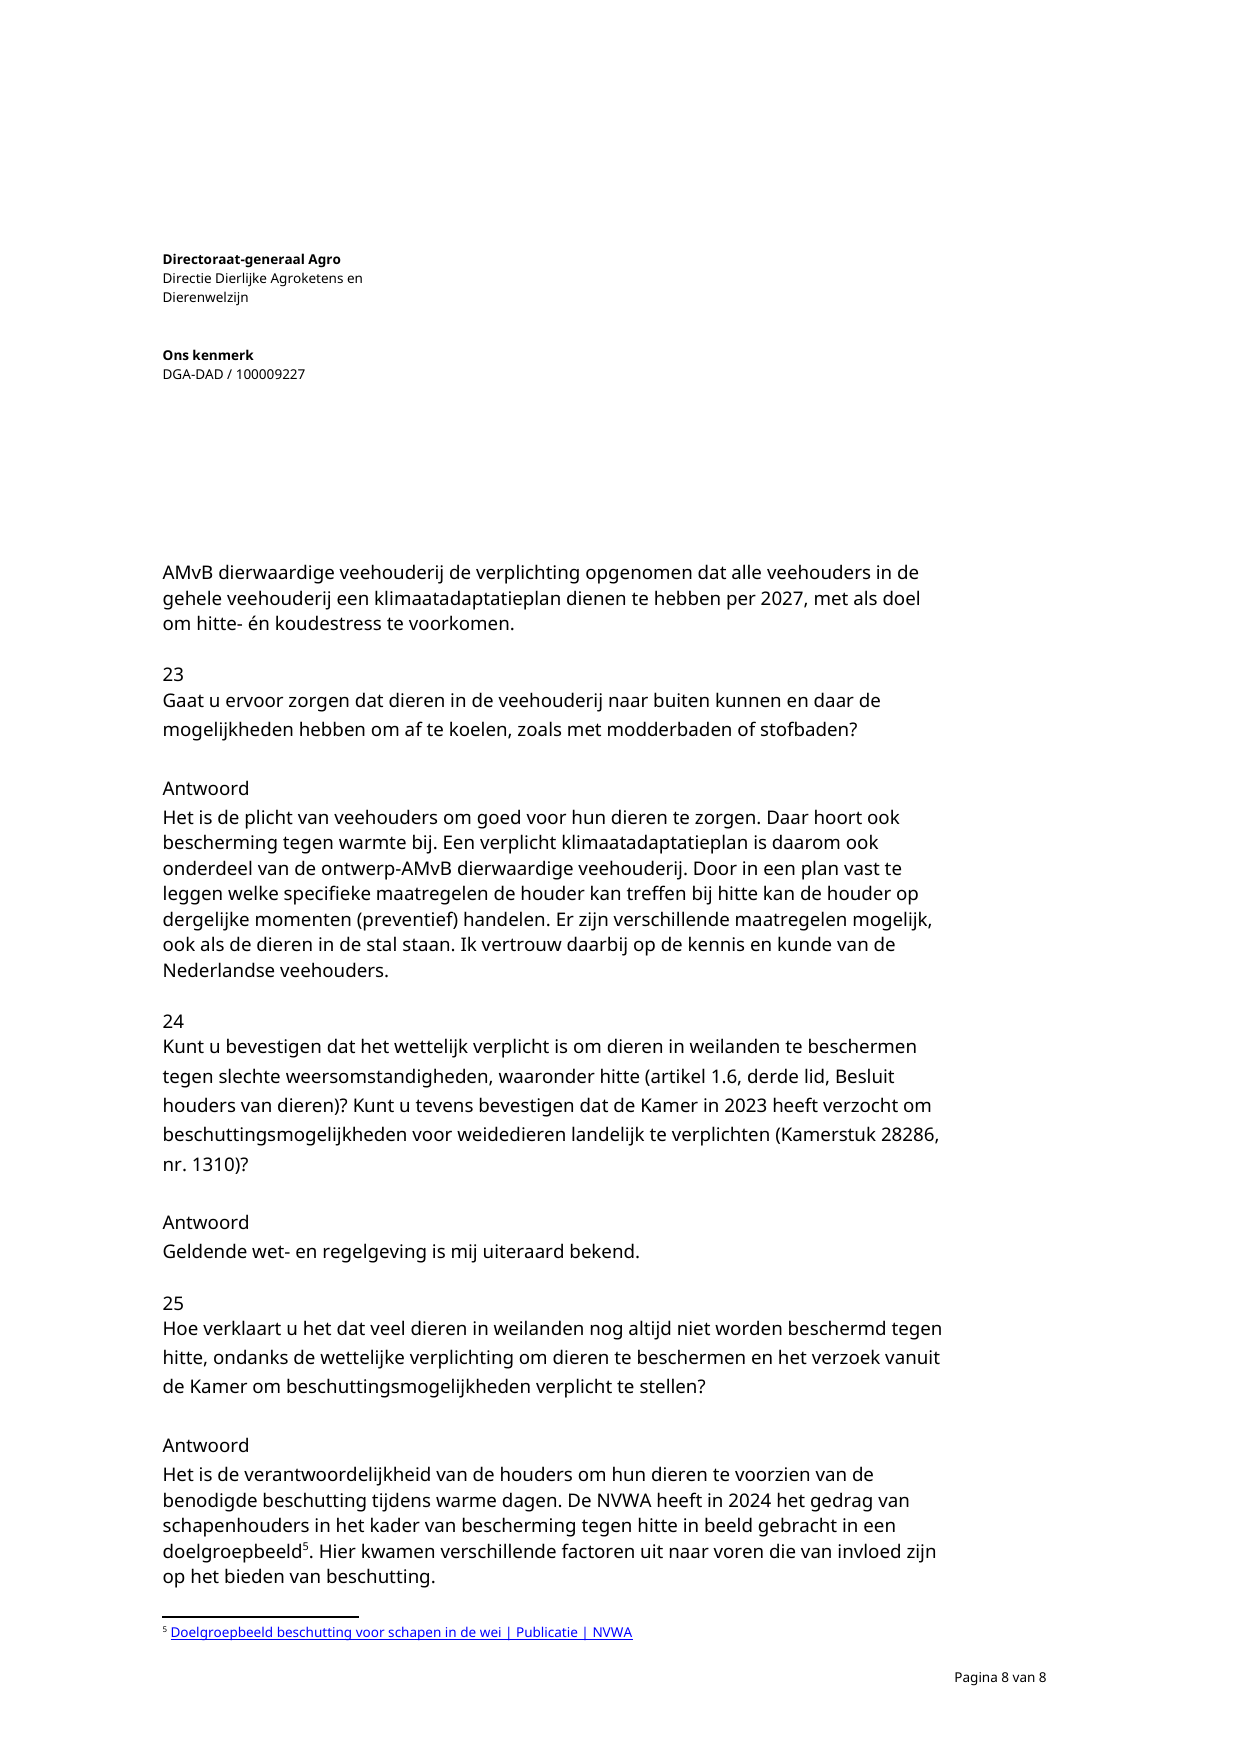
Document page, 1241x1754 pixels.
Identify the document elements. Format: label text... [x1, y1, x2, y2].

text 23 [162, 662, 947, 687]
text Kunt u bevestigen dat het wettelijk verplicht is om dieren in weilanden te beschermen tegen slechte weersomstandigheden, waaronder hitte (artikel 1.6, derde lid, Besluit houders van dieren)? Kunt u tevens bevestigen dat de Kamer in 2023 heeft verzocht om beschuttingsmogelijkheden voor weidedieren landelijk te verplichten (Kamerstuk 28286, nr. 1310)? [162, 1034, 947, 1176]
text Het is de verantwoordelijkheid van de houders om hun dieren te voorzien van de benodigde beschutting tijdens warme dagen. De NVWA heeft in 2024 het gedrag van schapenhouders in het kader van bescherming tegen hitte in beeld gebracht in een doelgroepbeeld. Hier kwamen verschillende factoren uit naar voren die van invloed zijn op het bieden van beschutting. [162, 1462, 947, 1589]
text Antwoord [162, 1432, 947, 1458]
text Gaat u ervoor zorgen dat dieren in de veehouderij naar buiten kunnen en daar de mogelijkheden hebben om af te koelen, zoals met modderbaden of stofbaden? [162, 687, 947, 742]
text Antwoord [162, 1209, 947, 1235]
text Geldende wet- en regelgeving is mij uiteraard bekend. [162, 1239, 947, 1264]
text Antwoord [162, 775, 947, 800]
text 24 [162, 1008, 947, 1034]
text Het handhaven van de lichaamstemperatuur wordt ook wel thermoregulatie genoemd. De wijze waarop dieren dit doen is afhankelijk van de diersoort. De overheid, houders van dieren, transporteurs en slachterijen onderstrepen het belang van het voorkomen of beperken van hittestress. Zij werken dan ook al jaren aan verschillende initiatieven in dit kader, zoals sectorprotocollen, financiering van wetenschappelijk onderzoek en het ontwikkelen van tools/manieren om hittestress te voorkomen. Ook is in de ontwerp-AMvB dierwaardige veehouderij de verplichting opgenomen dat alle veehouders in de gehele veehouderij een klimaatadaptatieplan dienen te hebben per 2027, met als doel om hitte- én koudestress te voorkomen. [162, 559, 947, 636]
text Het is de plicht van veehouders om goed voor hun dieren te zorgen. Daar hoort ook bescherming tegen warmte bij. Een verplicht klimaatadaptatieplan is daarom ook onderdeel van de ontwerp-AMvB dierwaardige veehouderij. Door in een plan vast te leggen welke specifieke maatregelen de houder kan treffen bij hitte kan de houder op dergelijke momenten (preventief) handelen. Er zijn verschillende maatregelen mogelijk, ook als de dieren in de stal staan. Ik vertrouw daarbij op de kennis en kunde van de Nederlandse veehouders. [162, 804, 947, 983]
text 25 [162, 1290, 947, 1315]
text Hoe verklaart u het dat veel dieren in weilanden nog altijd niet worden beschermd tegen hitte, ondanks de wettelijke verplichting om dieren te beschermen en het verzoek vanuit de Kamer om beschuttingsmogelijkheden verplicht te stellen? [162, 1315, 947, 1399]
